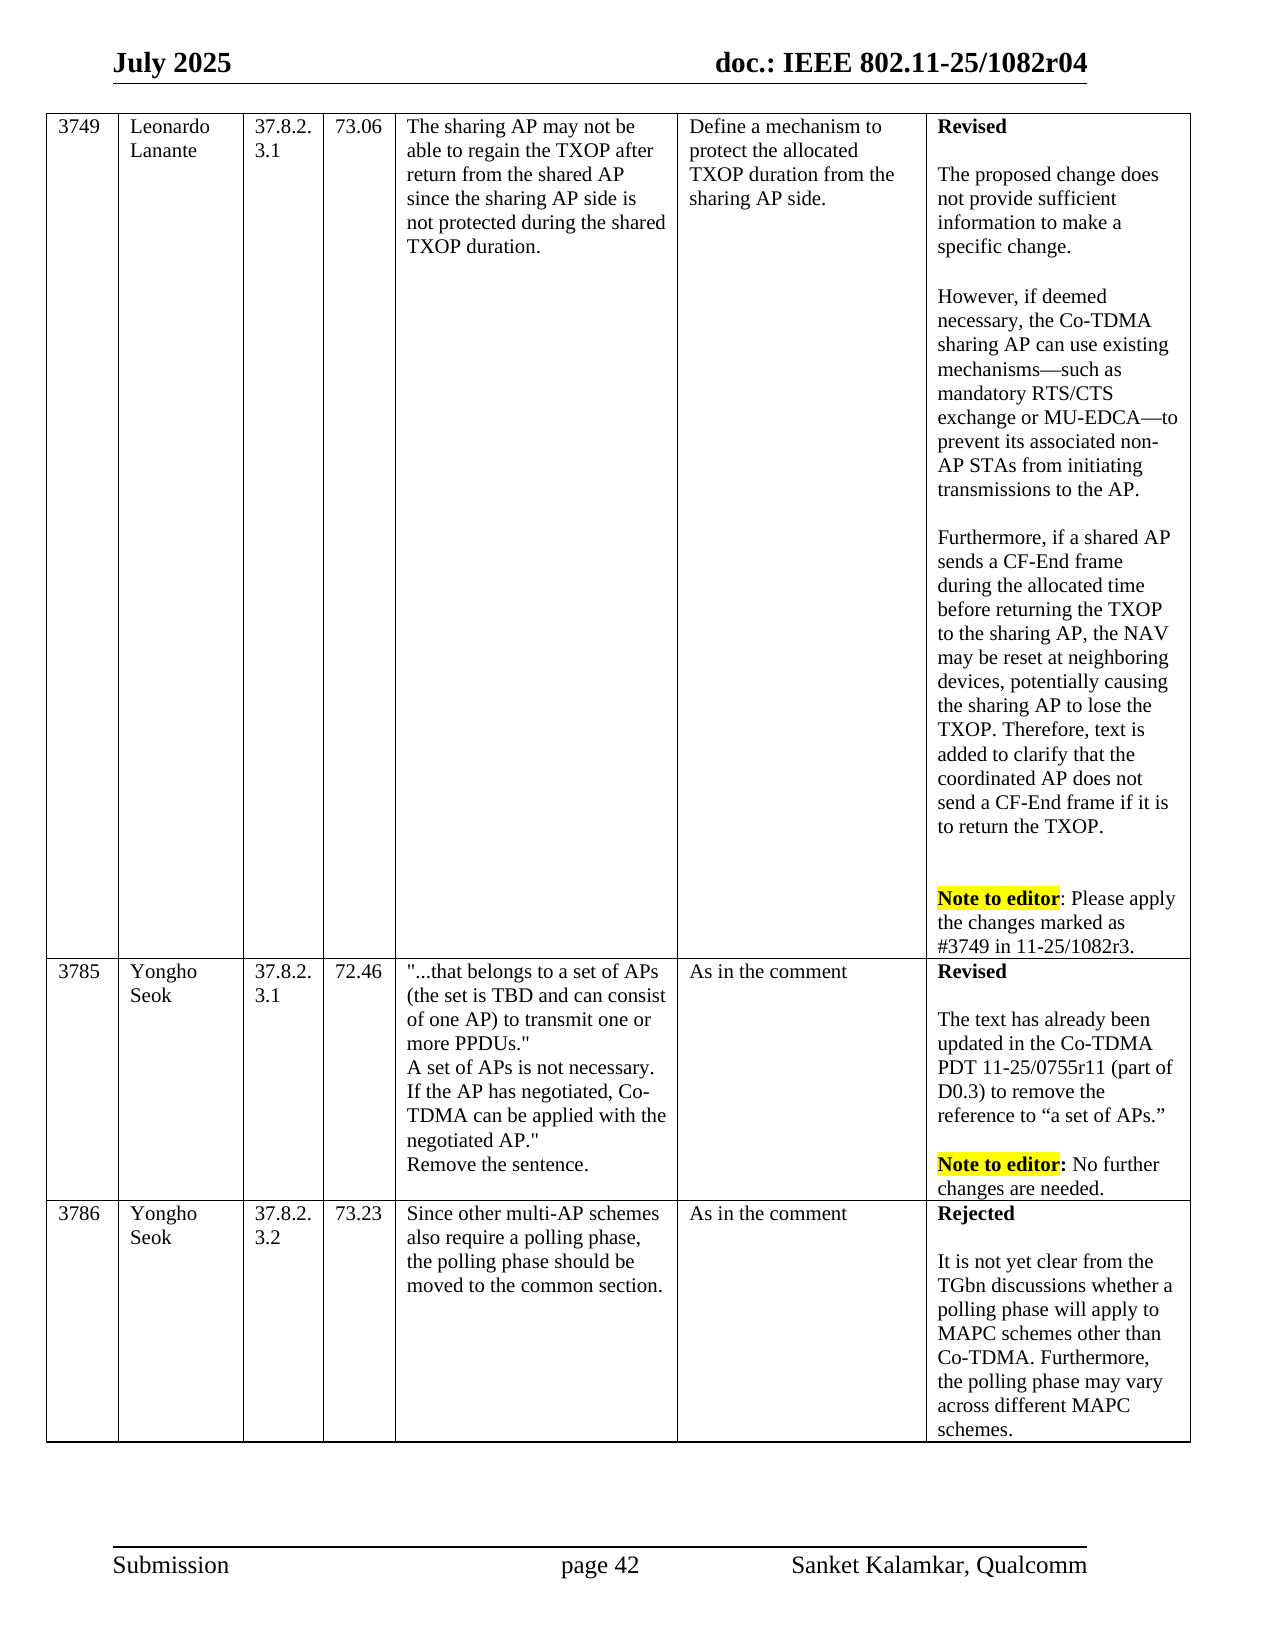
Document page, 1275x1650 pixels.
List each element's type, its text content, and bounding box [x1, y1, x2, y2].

table_cell 73.06 [324, 114, 395, 958]
table_cell Define a mechanism to protect the allocated TXOP duration from the sharing AP side. [678, 114, 926, 958]
table_cell As in the comment [678, 959, 926, 1200]
table_cell Since other multi-AP schemes also require a polling phase, the polling phase should be moved to the common section. [396, 1201, 677, 1441]
table_cell Yongho Seok [119, 959, 243, 1200]
table_cell Revised The proposed change does not provide sufficient information to make a specific change. However, if deemed necessary, the Co-TDMA sharing AP can use existing mechanisms—such as mandatory RTS/CTS exchange or MU-EDCA—to prevent its associated non-AP STAs from initiating transmissions to the AP. Furthermore, if a shared AP sends a CF-End frame during the allocated time before returning the TXOP to the sharing AP, the NAV may be reset at neighboring devices, potentially causing the sharing AP to lose the TXOP. Therefore, text is added to clarify that the coordinated AP does not send a CF-End frame if it is to return the TXOP. Note to editor: Please apply the changes marked as #3749 in 11-25/1082r3. [927, 114, 1190, 958]
table_cell The sharing AP may not be able to regain the TXOP after return from the shared AP since the sharing AP side is not protected during the shared TXOP duration. [396, 114, 677, 958]
table_cell 73.23 [324, 1201, 395, 1441]
table_cell "...that belongs to a set of APs (the set is TBD and can consist of one AP) to transmit one or more PPDUs." A set of APs is not necessary. If the AP has negotiated, Co-TDMA can be applied with the negotiated AP." Remove the sentence. [396, 959, 677, 1200]
table_cell 3786 [47, 1201, 118, 1441]
table_cell 37.8.2.3.2 [244, 1201, 323, 1441]
table_cell 37.8.2.3.1 [244, 114, 323, 958]
table_cell Rejected It is not yet clear from the TGbn discussions whether a polling phase will apply to MAPC schemes other than Co-TDMA. Furthermore, the polling phase may vary across different MAPC schemes. [927, 1201, 1190, 1441]
table_cell As in the comment [678, 1201, 926, 1441]
table_cell 37.8.2.3.1 [244, 959, 323, 1200]
table_cell Leonardo Lanante [119, 114, 243, 958]
table_cell Revised The text has already been updated in the Co-TDMA PDT 11-25/0755r11 (part of D0.3) to remove the reference to “a set of APs.” Note to editor: No further changes are needed. [927, 959, 1190, 1200]
table_cell 3749 [47, 114, 118, 958]
table_cell 72.46 [324, 959, 395, 1200]
table_cell 3785 [47, 959, 118, 1200]
table_cell Yongho Seok [119, 1201, 243, 1441]
